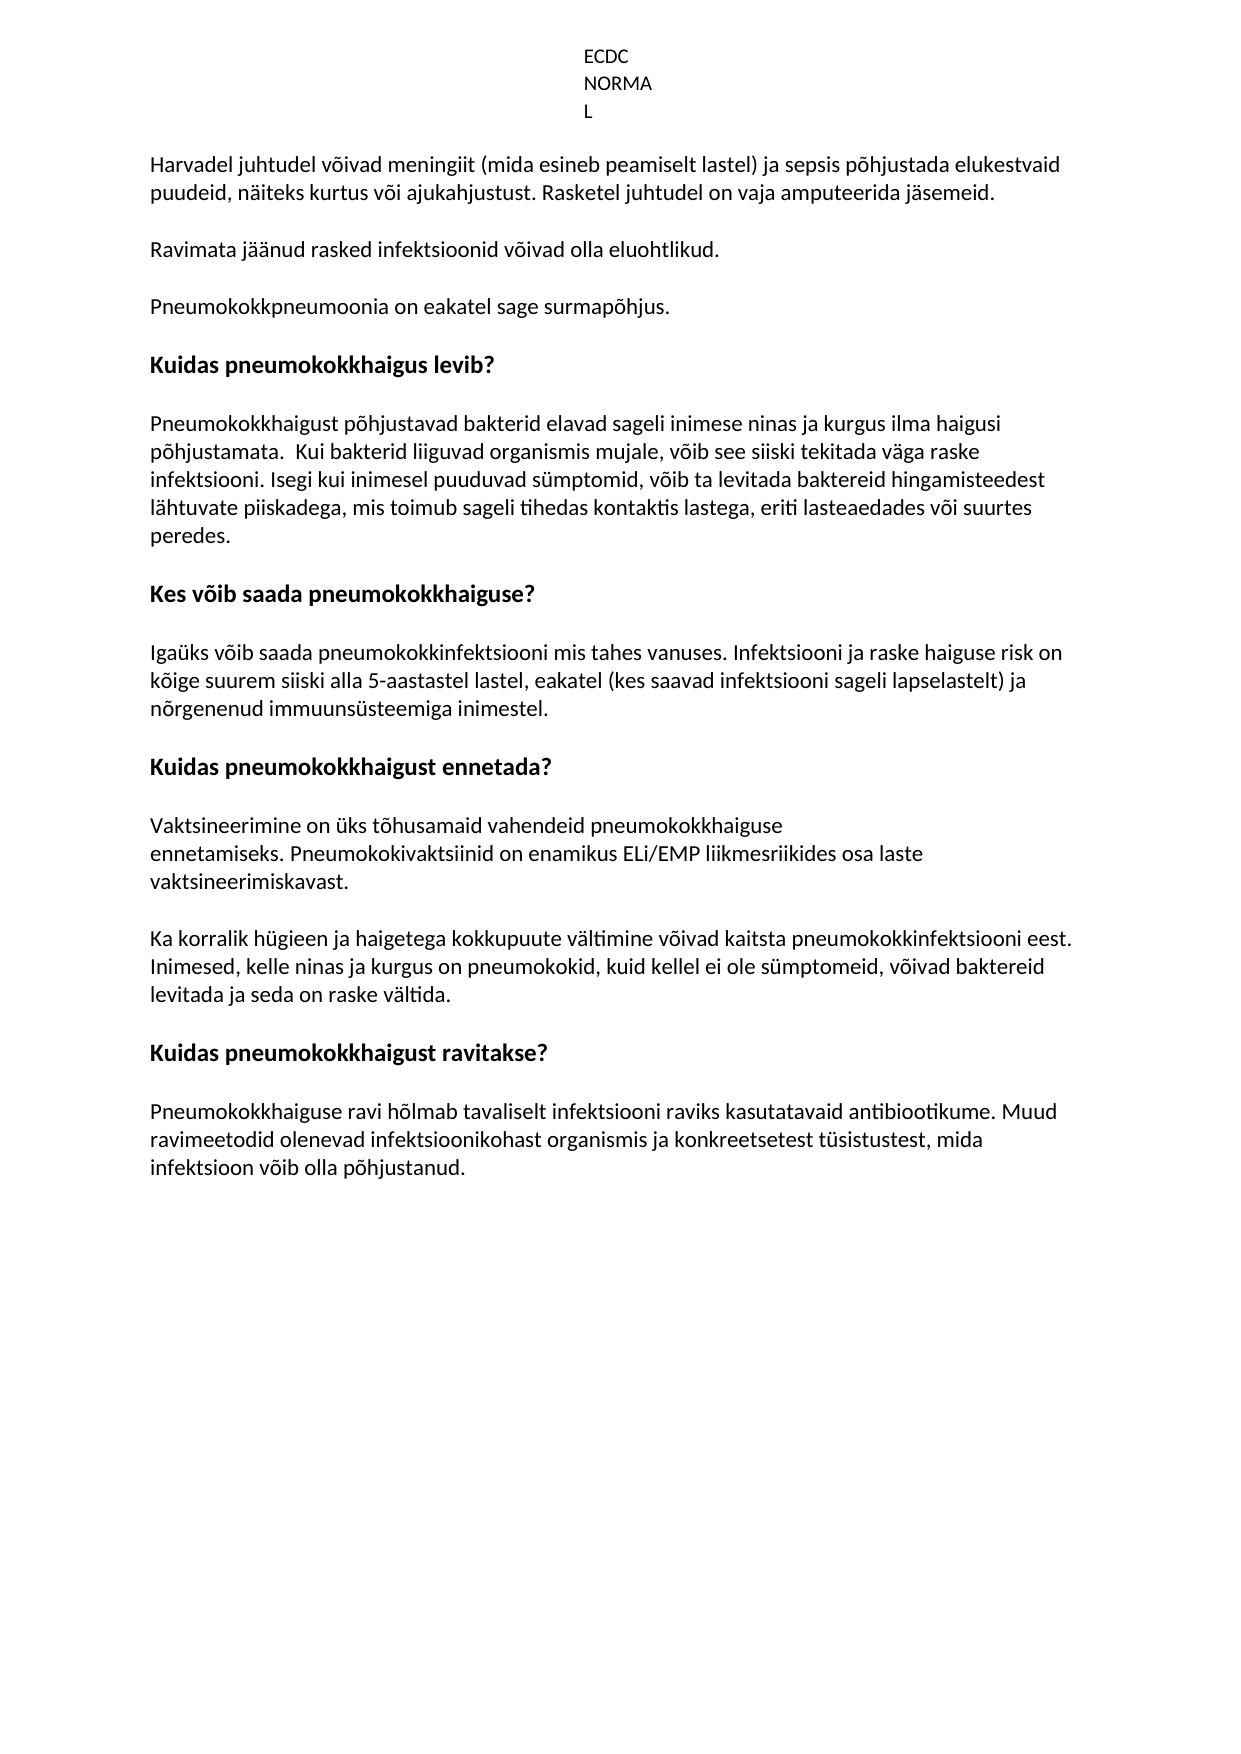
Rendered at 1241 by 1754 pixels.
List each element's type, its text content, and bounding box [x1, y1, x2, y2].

subtitle Kuidas pneumokokkhaigust ravitakse? [150, 1038, 1090, 1068]
subtitle Kes võib saada pneumokokkhaiguse? [150, 578, 1090, 609]
text Pneumokokkhaiguse ravi hõlmab tavaliselt infektsiooni raviks kasutatavaid antibiootikume. Muud ravimeetodid olenevad infektsioonikohast organismis ja konkreetsetest tüsistustest, mida infektsioon võib olla põhjustanud. [150, 1097, 1090, 1181]
text Ka korralik hügieen ja haigetega kokkupuute vältimine võivad kaitsta pneumokokkinfektsiooni eest. Inimesed, kelle ninas ja kurgus on pneumokokid, kuid kellel ei ole sümptomeid, võivad baktereid levitada ja seda on raske vältida. [150, 924, 1090, 1008]
text Vaktsineerimine on üks tõhusamaid vahendeid pneumokokkhaiguse ennetamiseks. Pneumokokivaktsiinid on enamikus ELi/EMP liikmesriikides osa laste vaktsineerimiskavast. [150, 811, 1090, 895]
text Harvadel juhtudel võivad meningiit (mida esineb peamiselt lastel) ja sepsis põhjustada elukestvaid puudeid, näiteks kurtus või ajukahjustust. Rasketel juhtudel on vaja amputeerida jäsemeid. [150, 150, 1090, 206]
text Kuidas pneumokokkhaigus levib? [150, 349, 1090, 380]
subtitle Kuidas pneumokokkhaigust ennetada? [150, 751, 1090, 782]
text Pneumokokkhaigust põhjustavad bakterid elavad sageli inimese ninas ja kurgus ilma haigusi põhjustamata. Kui bakterid liiguvad organismis mujale, võib see siiski tekitada väga raske infektsiooni. Isegi kui inimesel puuduvad sümptomid, võib ta levitada baktereid hingamisteedest lähtuvate piiskadega, mis toimub sageli tihedas kontaktis lastega, eriti lasteaedades või suurtes peredes. [150, 409, 1090, 549]
text Pneumokokkpneumoonia on eakatel sage surmapõhjus. [150, 292, 1090, 320]
text Igaüks võib saada pneumokokkinfektsiooni mis tahes vanuses. Infektsiooni ja raske haiguse risk on kõige suurem siiski alla 5-aastastel lastel, eakatel (kes saavad infektsiooni sageli lapselastelt) ja nõrgenenud immuunsüsteemiga inimestel. [150, 638, 1090, 722]
text Ravimata jäänud rasked infektsioonid võivad olla eluohtlikud. [150, 235, 1090, 263]
